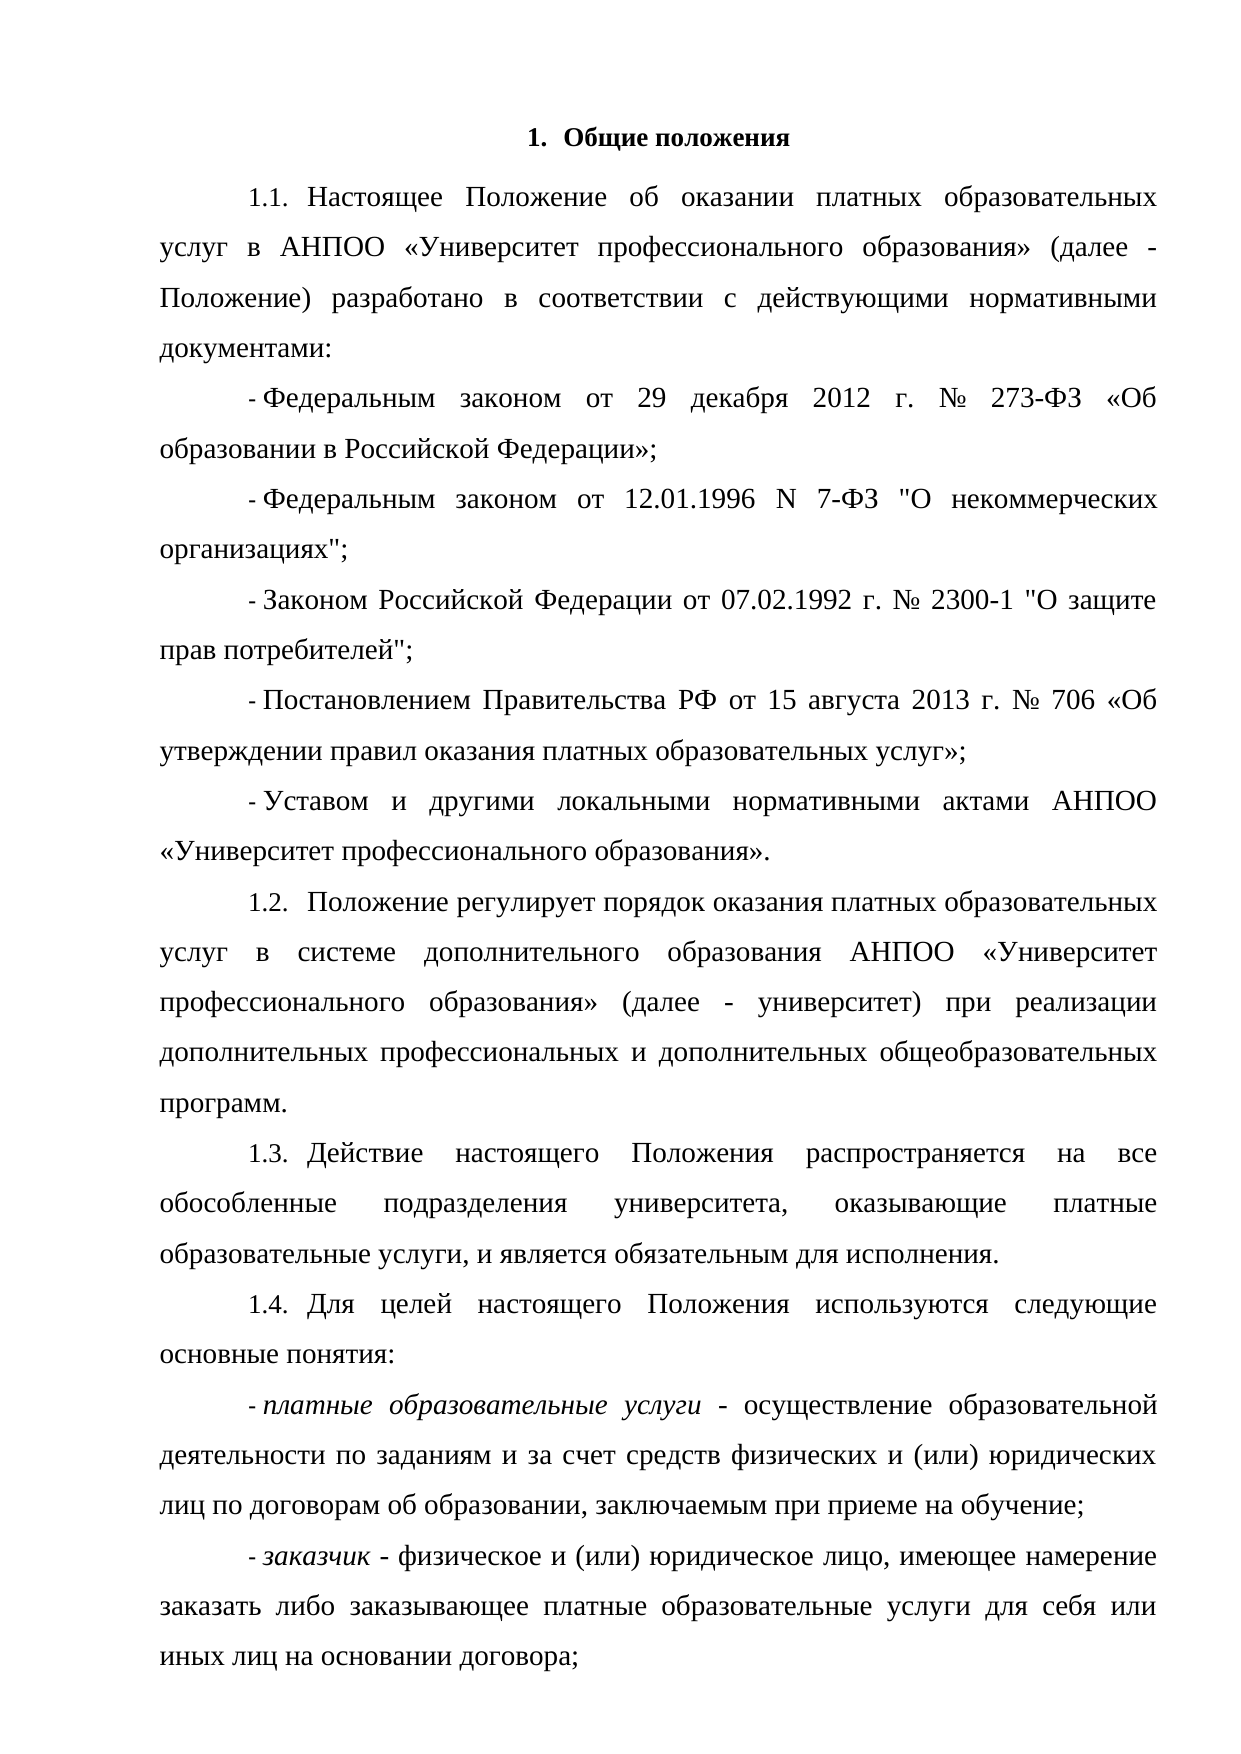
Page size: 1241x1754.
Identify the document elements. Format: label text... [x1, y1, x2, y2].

list Общие положения [159, 121, 1158, 152]
list Уставом и другими локальными нормативными актами АНПОО «Университет профессионального образования». [159, 783, 1158, 867]
list Для целей настоящего Положения используются следующие основные понятия: [159, 1286, 1158, 1370]
list Законом Российской Федерации от 07.02.1992 г. № 2300-1 "О защите прав потребителей"; [159, 582, 1158, 666]
list Настоящее Положение об оказании платных образовательных услуг в АНПОО «Университет профессионального образования» (далее - Положение) разработано в соответствии с действующими нормативными документами: [159, 179, 1158, 364]
list заказчик - физическое и (или) юридическое лицо, имеющее намерение заказать либо заказывающее платные образовательные услуги для себя или иных лиц на основании договора; [159, 1538, 1158, 1672]
list Положение регулирует порядок оказания платных образовательных услуг в системе дополнительного образования АНПОО «Университет профессионального образования» (далее - университет) при реализации дополнительных профессиональных и дополнительных общеобразовательных программ. [159, 884, 1158, 1118]
list Постановлением Правительства РФ от 15 августа 2013 г. № 706 «Об утверждении правил оказания платных образовательных услуг»; [159, 682, 1158, 766]
list Действие настоящего Положения распространяется на все обособленные подразделения университета, оказывающие платные образовательные услуги, и является обязательным для исполнения. [159, 1135, 1158, 1269]
list Федеральным законом от 29 декабря 2012 г. № 273-ФЗ «Об образовании в Российской Федерации»; [159, 381, 1158, 464]
list платные образовательные услуги - осуществление образовательной деятельности по заданиям и за счет средств физических и (или) юридических лиц по договорам об образовании, заключаемым при приеме на обучение; [159, 1387, 1158, 1521]
list Федеральным законом от 12.01.1996 N 7-ФЗ "О некоммерческих организациях"; [159, 481, 1158, 565]
